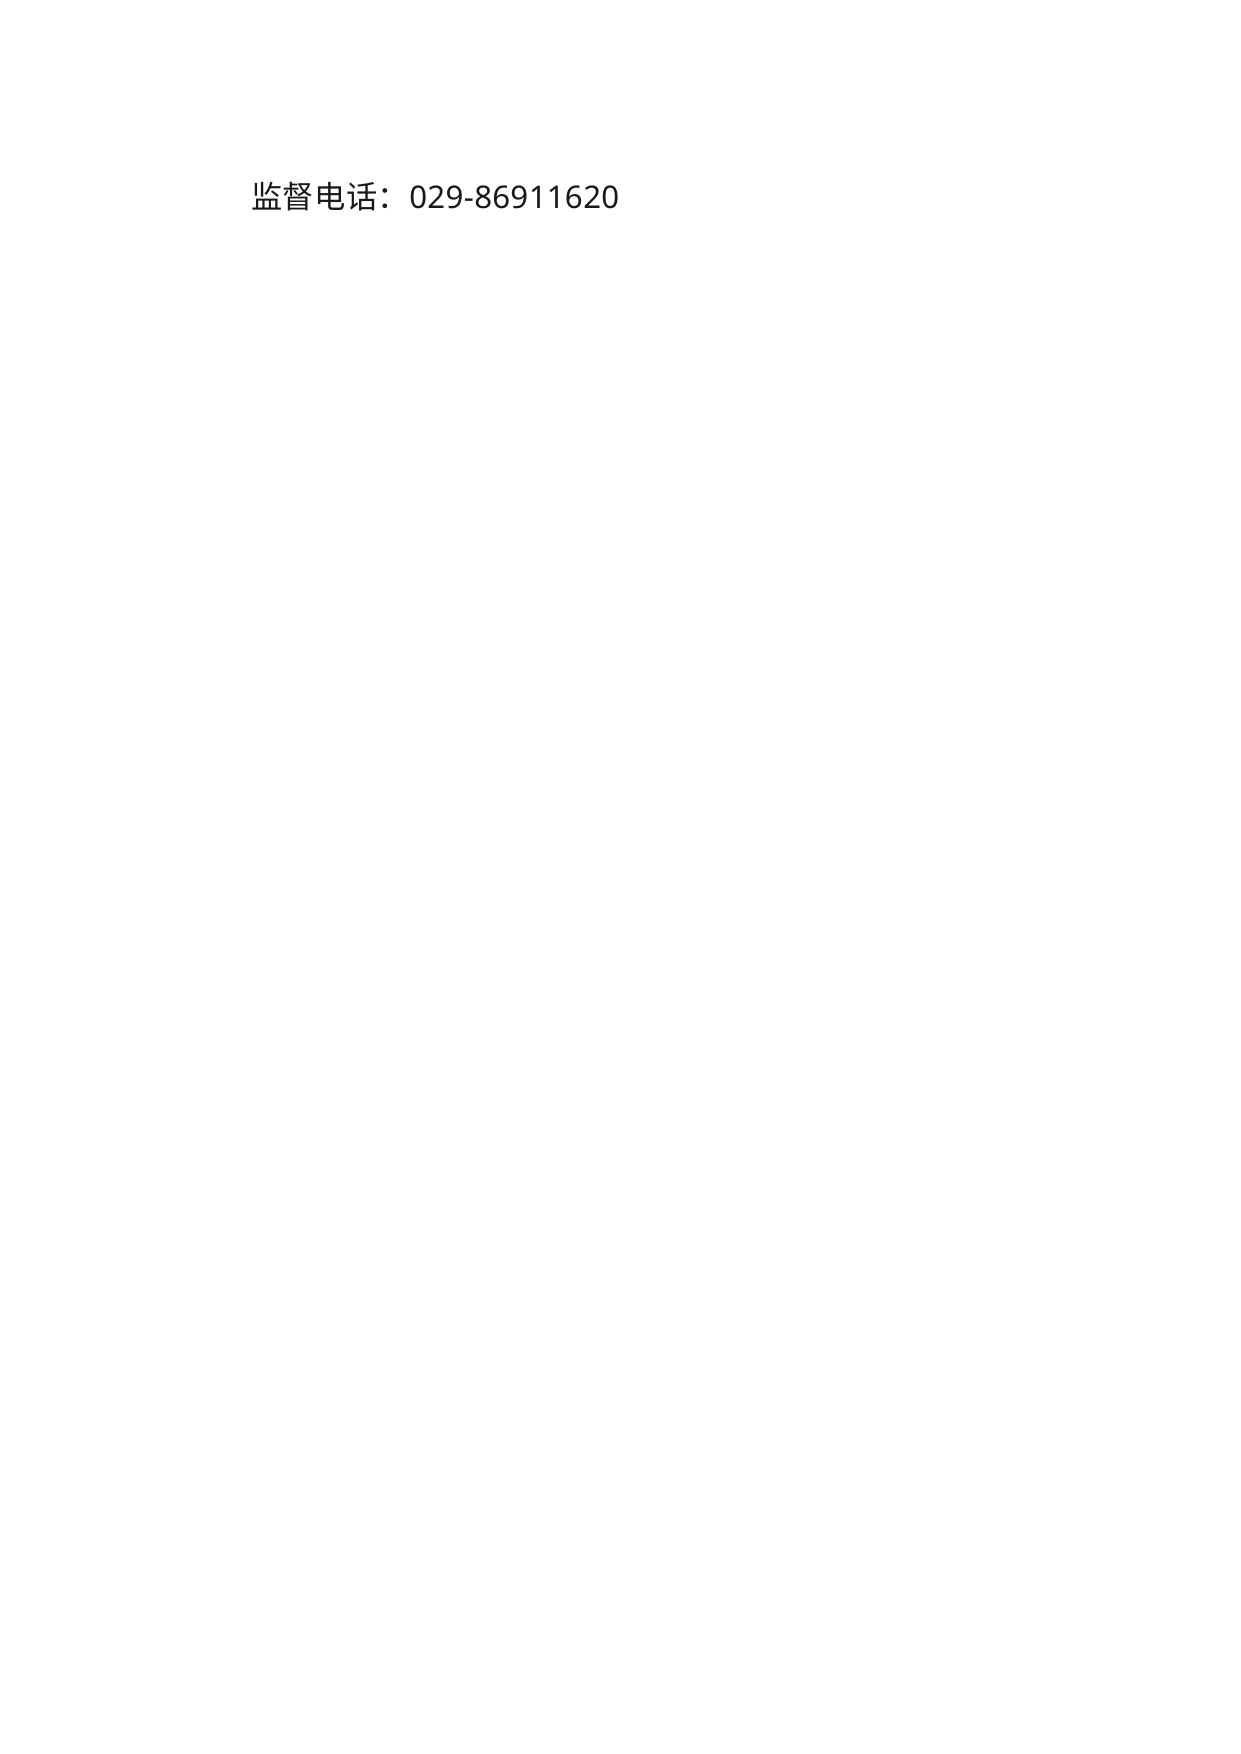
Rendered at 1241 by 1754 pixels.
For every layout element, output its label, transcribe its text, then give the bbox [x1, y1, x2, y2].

text 监督电话：029-86911620 [187, 162, 1053, 227]
